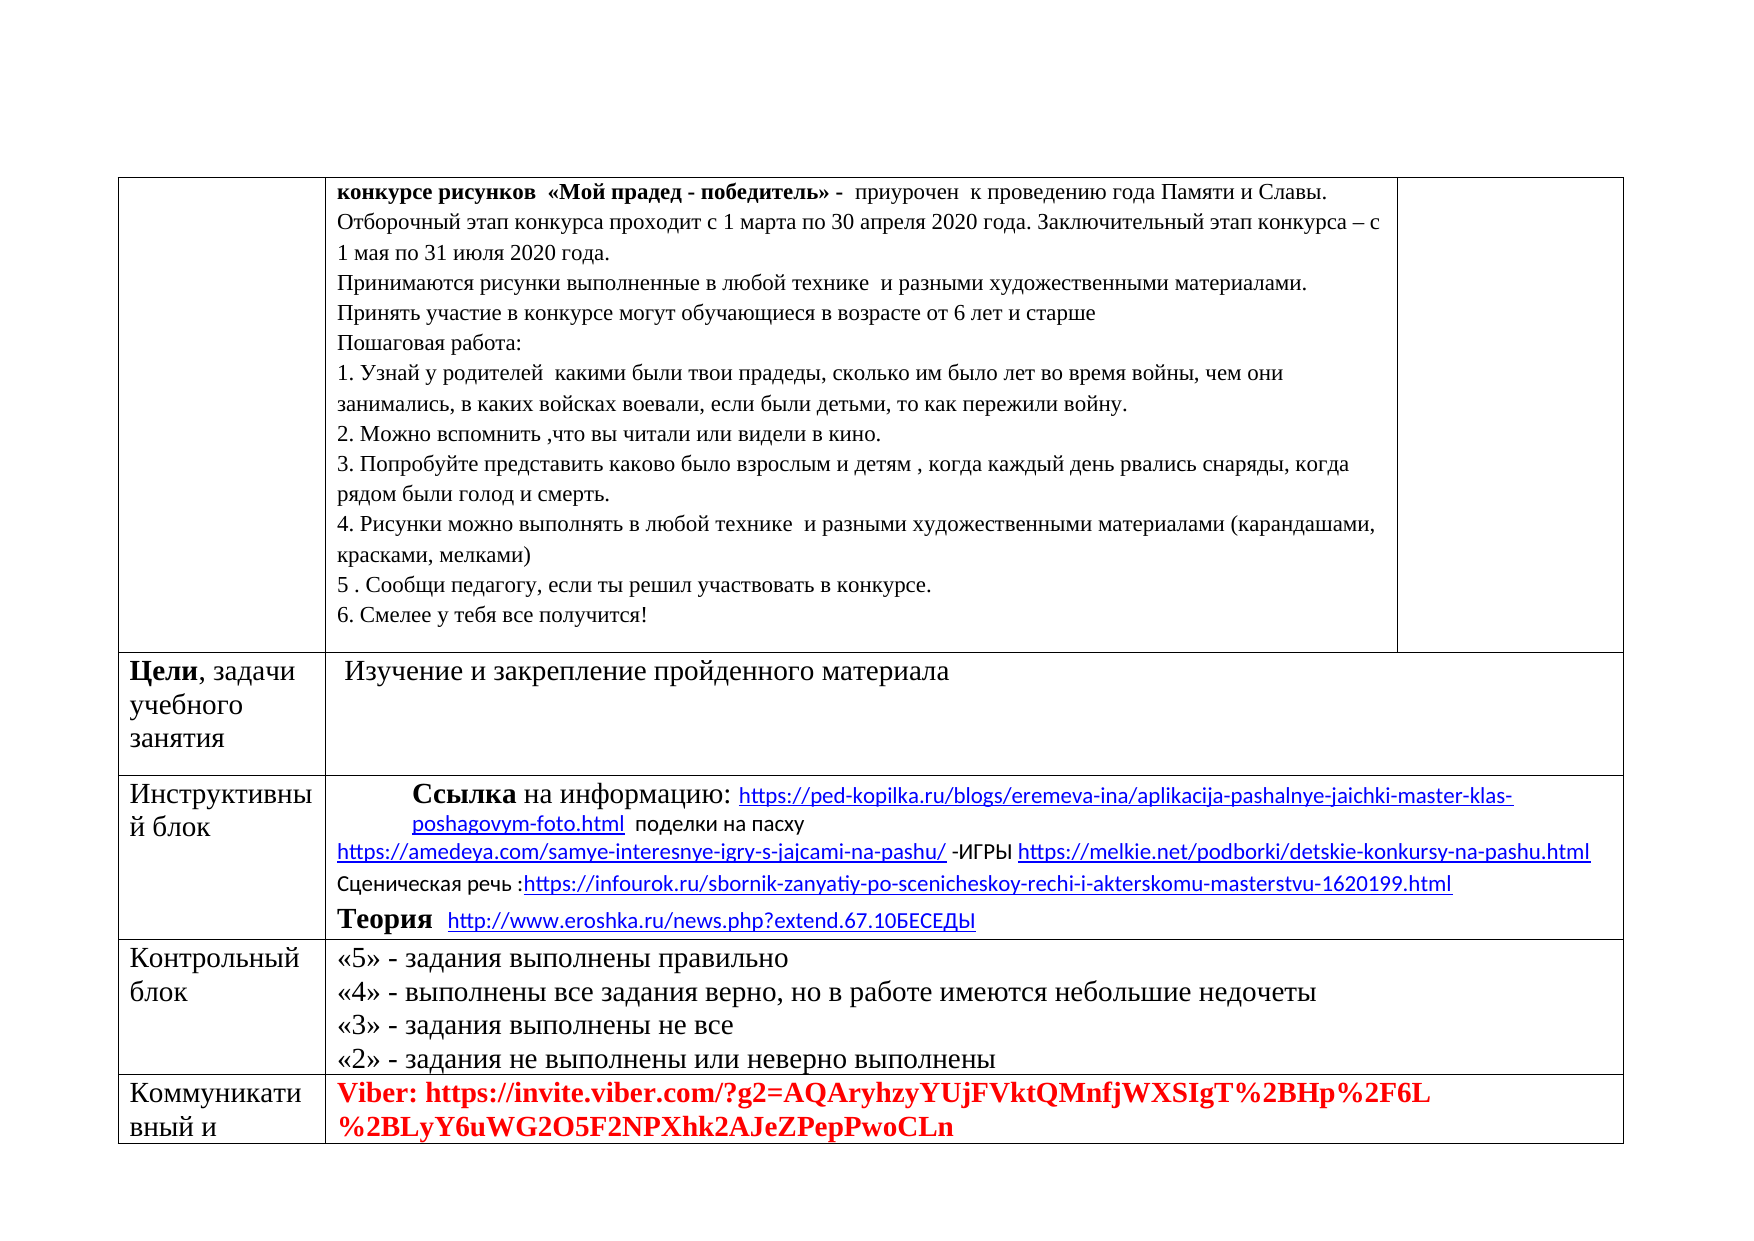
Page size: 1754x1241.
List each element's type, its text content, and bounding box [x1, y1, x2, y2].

table_cell Ссылка на информацию: https://ped-kopilka.ru/blogs/eremeva-ina/aplikacija-pashalnye-jaichki-master-klas-poshagovym-foto.html поделки на пасху https://amedeya.com/samye-interesnye-igry-s-jajcami-na-pashu/ -ИГРЫ https://melkie.net/podborki/detskie-konkursy-na-pashu.html Сценическая речь :https://infourok.ru/sbornik-zanyatiy-po-scenicheskoy-rechi-i-akterskomu-masterstvu-1620199.html Теория http://www.eroshka.ru/news.php?extend.67.10БЕСЕДЫ [326, 776, 1623, 939]
table_cell Инструктивный блок [119, 776, 325, 939]
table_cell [1398, 178, 1623, 652]
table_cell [326, 178, 1397, 652]
table_cell Изучение и закрепление пройденного материала [326, 653, 1623, 775]
table_cell Цели, задачи учебного занятия [119, 653, 325, 775]
table_cell «5» - задания выполнены правильно «4» - выполнены все задания верно, но в работе имеются небольшие недочеты «3» - задания выполнены не все «2» - задания не выполнены или неверно выполнены [326, 940, 1623, 1074]
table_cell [119, 1075, 325, 1142]
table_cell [119, 178, 325, 652]
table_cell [326, 1075, 1623, 1142]
table_cell Контрольный блок [119, 940, 325, 1074]
